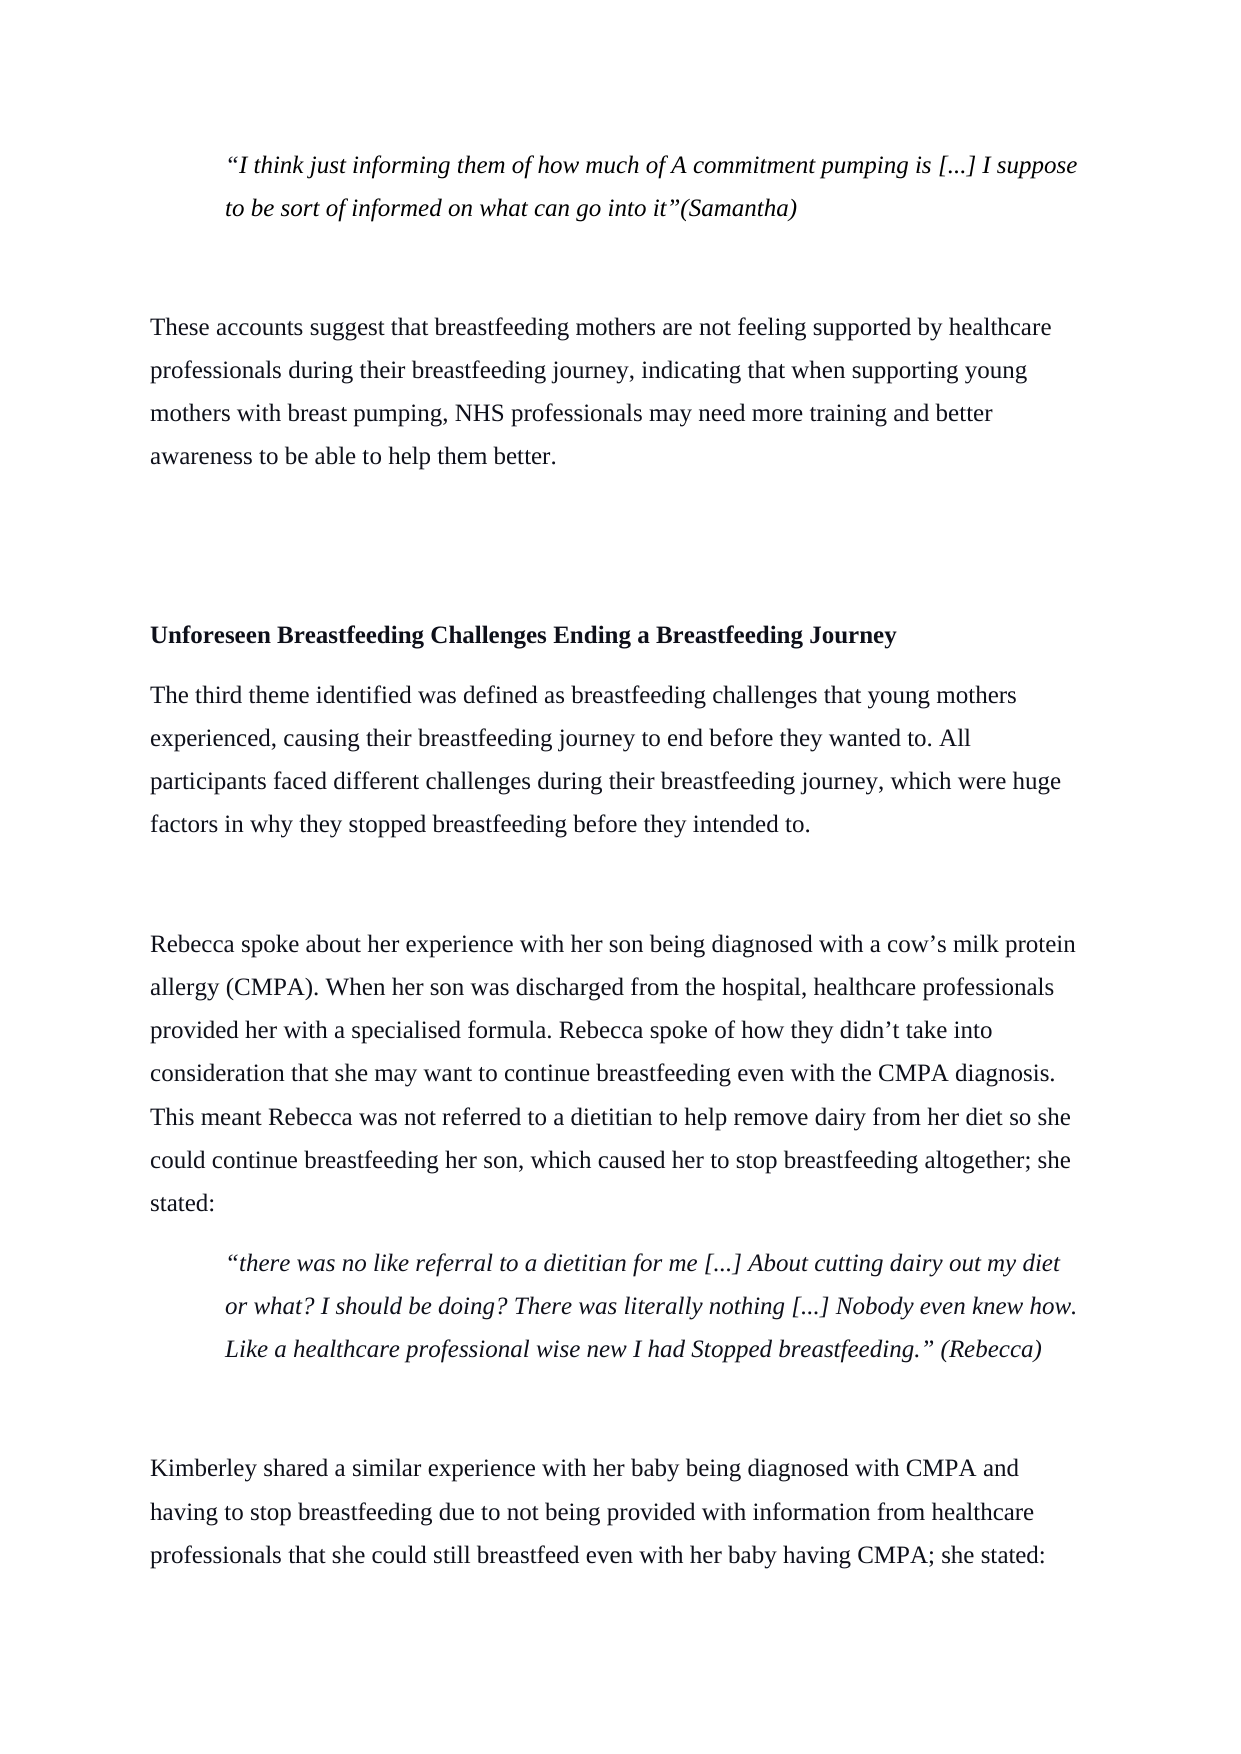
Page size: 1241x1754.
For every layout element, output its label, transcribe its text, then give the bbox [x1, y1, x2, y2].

text Rebecca spoke about her experience with her son being diagnosed with a cow’s milk protein allergy (CMPA). When her son was discharged from the hospital, healthcare professionals provided her with a specialised formula. Rebecca spoke of how they didn’t take into consideration that she may want to continue breastfeeding even with the CMPA diagnosis. This meant Rebecca was not referred to a dietitian to help remove dairy from her diet so she could continue breastfeeding her son, which caused her to stop breastfeeding altogether; she stated: [150, 929, 1090, 1217]
text Unforeseen Breastfeeding Challenges Ending a Breastfeeding Journey [150, 620, 1090, 649]
text “there was no like referral to a dietitian for me [...] About cutting dairy out my diet or what? I should be doing? There was literally nothing [...] Nobody even knew how. Like a healthcare professional wise new I had Stopped breastfeeding.” (Rebecca) [225, 1248, 1090, 1363]
text “I think just informing them of how much of A commitment pumping is [...] I suppose to be sort of informed on what can go into it”(Samantha) [225, 150, 1090, 222]
text Kimberley shared a similar experience with her baby being diagnosed with CMPA and having to stop breastfeeding due to not being provided with information from healthcare professionals that she could still breastfeed even with her baby having CMPA; she stated: [150, 1453, 1090, 1568]
text These accounts suggest that breastfeeding mothers are not feeling supported by healthcare professionals during their breastfeeding journey, indicating that when supporting young mothers with breast pumping, NHS professionals may need more training and better awareness to be able to help them better. [150, 312, 1090, 470]
text The third theme identified was defined as breastfeeding challenges that young mothers experienced, causing their breastfeeding journey to end before they wanted to. All participants faced different challenges during their breastfeeding journey, which were huge factors in why they stopped breastfeeding before they intended to. [150, 680, 1090, 838]
